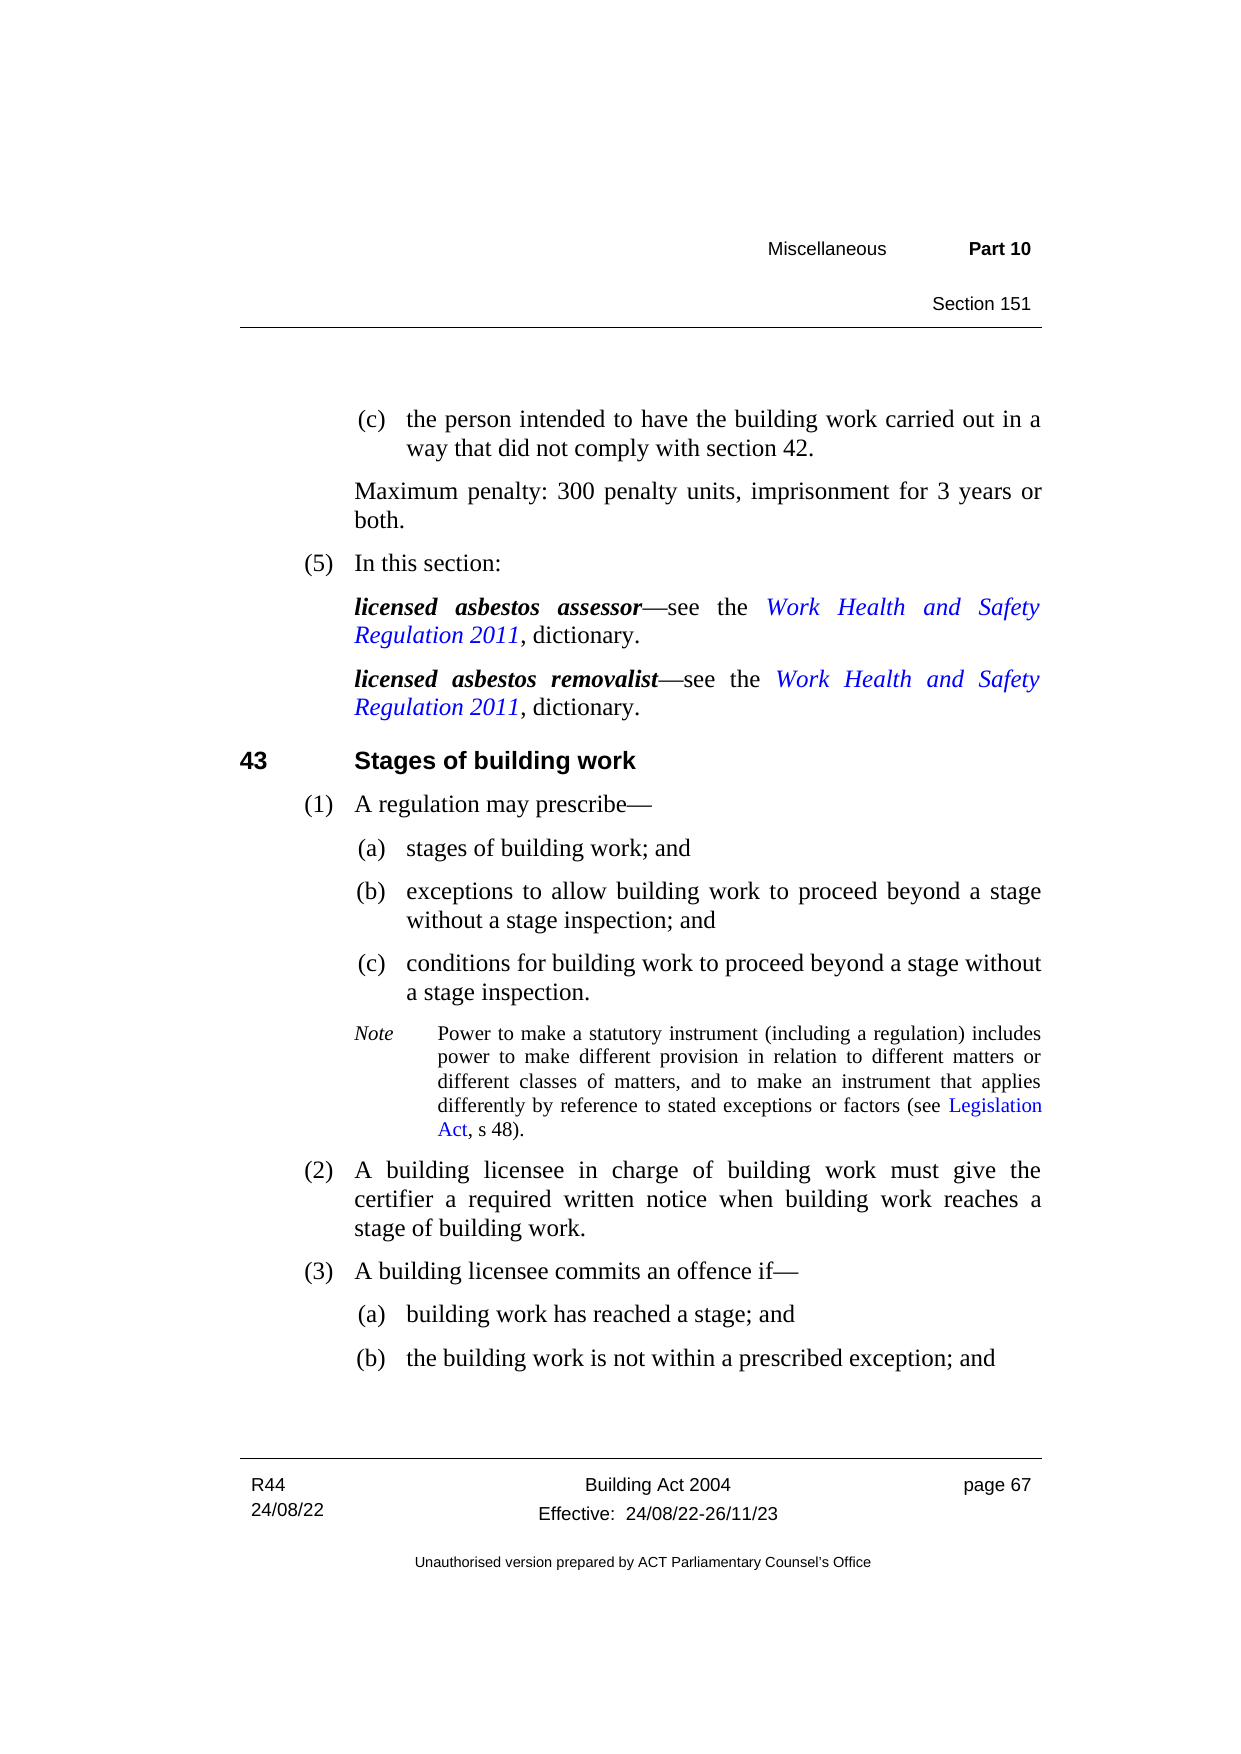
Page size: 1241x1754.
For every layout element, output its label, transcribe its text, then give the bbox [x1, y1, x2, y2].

text (c) the person intended to have the building work carried out in a way that did not comply with section 42. [239, 404, 1042, 462]
text Note Power to make a statutory instrument (including a regulation) includes power to make different provision in relation to different matters or different classes of matters, and to make an instrument that applies differently by reference to stated exceptions or factors (see Legislation Act, s 48). [354, 1020, 1042, 1141]
text (2) A building licensee in charge of building work must give the certifier a required written notice when building work reaches a stage of building work. [239, 1155, 1042, 1242]
text (b) the building work is not within a prescribed exception; and [239, 1343, 1042, 1372]
text (b) exceptions to allow building work to proceed beyond a stage without a stage inspection; and [239, 876, 1042, 934]
text 43 Stages of building work [239, 746, 1042, 775]
text licensed asbestos removalist—see the Work Health and Safety Regulation 2011, dictionary. [354, 664, 1042, 721]
text (3) A building licensee commits an offence if— [239, 1256, 1042, 1285]
text (a) stages of building work; and [239, 833, 1042, 862]
text (c) conditions for building work to proceed beyond a stage without a stage inspection. [239, 948, 1042, 1006]
text (1) A regulation may prescribe— [239, 789, 1042, 818]
text Maximum penalty: 300 penalty units, imprisonment for 3 years or both. [354, 476, 1042, 534]
text (5) In this section: [239, 548, 1042, 577]
text (a) building work has reached a stage; and [239, 1299, 1042, 1328]
text licensed asbestos assessor—see the Work Health and Safety Regulation 2011, dictionary. [354, 592, 1042, 649]
